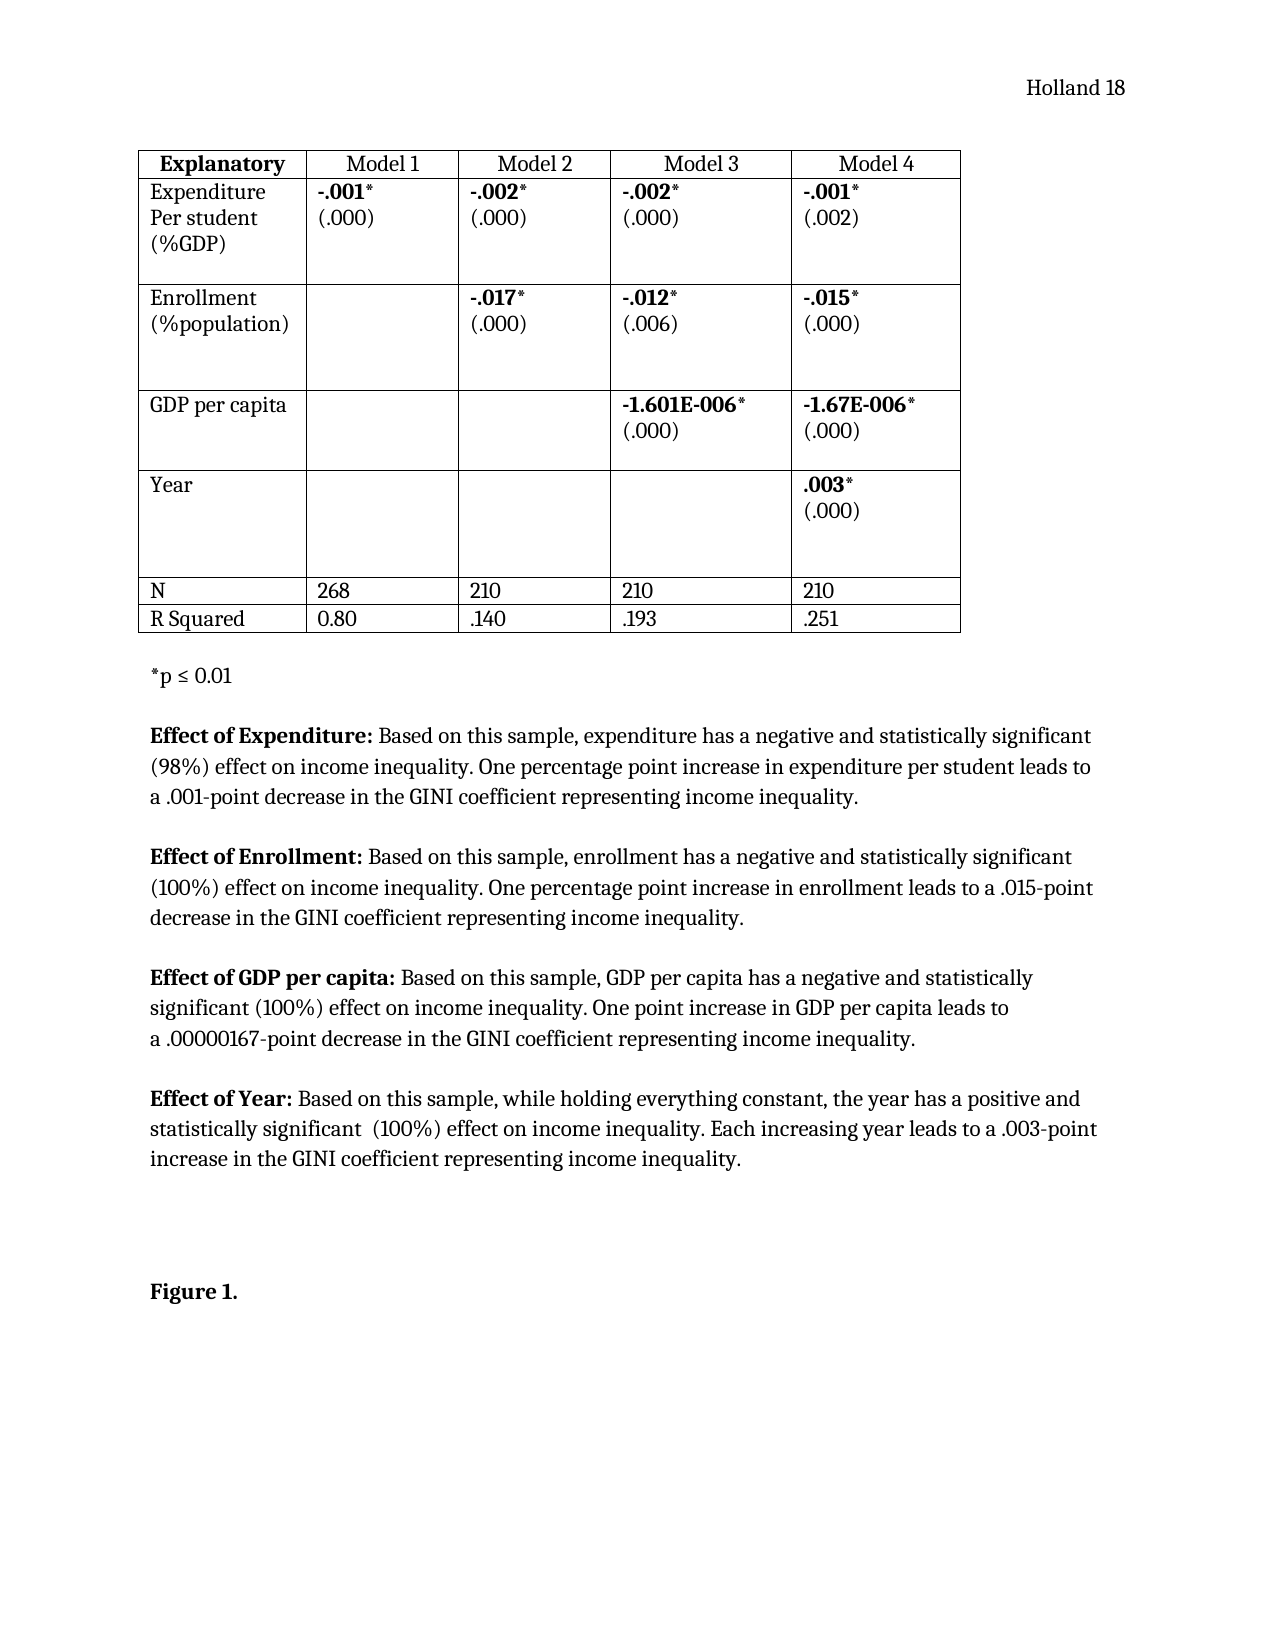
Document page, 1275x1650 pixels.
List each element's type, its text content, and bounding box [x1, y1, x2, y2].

table_cell .251 [792, 605, 960, 632]
table_cell [307, 391, 458, 470]
table_cell -.017* (.000) [459, 285, 610, 390]
table_cell 210 [459, 578, 610, 604]
table_cell .140 [459, 605, 610, 632]
text Effect of GDP per capita: Based on this sample, GDP per capita has a negative and statistically significant (100%) effect on income inequality. One point increase in GDP per capita leads to a .00000167-point decrease in the GINI coefficient representing income inequality. [150, 965, 1125, 1052]
table_cell -1.601E-006* (.000) [611, 391, 791, 470]
table_cell Model 4 [792, 151, 960, 177]
table_cell Explanatory [139, 151, 306, 177]
table_cell [459, 471, 610, 577]
table_cell -.002* (.000) [611, 179, 791, 284]
table_cell 268 [307, 578, 458, 604]
table_cell [307, 285, 458, 390]
table_cell -.001* (.000) [307, 179, 458, 284]
table_cell N [139, 578, 306, 604]
table_cell GDP per capita [139, 391, 306, 470]
table_cell -.015* (.000) [792, 285, 960, 390]
table_cell Model 3 [611, 151, 791, 177]
table_cell -.012* (.006) [611, 285, 791, 390]
text *p ≤ 0.01 [150, 663, 1125, 689]
table_cell Year [139, 471, 306, 577]
table_cell Model 2 [459, 151, 610, 177]
table_cell [307, 471, 458, 577]
table_cell R Squared [139, 605, 306, 632]
table_cell Enrollment (%population) [139, 285, 306, 390]
table_cell .003* (.000) [792, 471, 960, 577]
table_cell Expenditure Per student (%GDP) [139, 179, 306, 284]
text Effect of Expenditure: Based on this sample, expenditure has a negative and statistically significant (98%) effect on income inequality. One percentage point increase in expenditure per student leads to a .001-point decrease in the GINI coefficient representing income inequality. [150, 723, 1125, 810]
table_cell 210 [611, 578, 791, 604]
table_cell 210 [792, 578, 960, 604]
table_cell -.001* (.002) [792, 179, 960, 284]
table_cell Model 1 [307, 151, 458, 177]
table_cell -.002* (.000) [459, 179, 610, 284]
text Figure 1. [150, 1278, 1125, 1305]
text Effect of Year: Based on this sample, while holding everything constant, the year has a positive and statistically significant (100%) effect on income inequality. Each increasing year leads to a .003-point increase in the GINI coefficient representing income inequality. [150, 1086, 1125, 1173]
table_cell .193 [611, 605, 791, 632]
table_cell [611, 471, 791, 577]
table_cell 0.80 [307, 605, 458, 632]
text Effect of Enrollment: Based on this sample, enrollment has a negative and statistically significant (100%) effect on income inequality. One percentage point increase in enrollment leads to a .015-point decrease in the GINI coefficient representing income inequality. [150, 844, 1125, 931]
table_cell -1.67E-006* (.000) [792, 391, 960, 470]
table_cell [459, 391, 610, 470]
